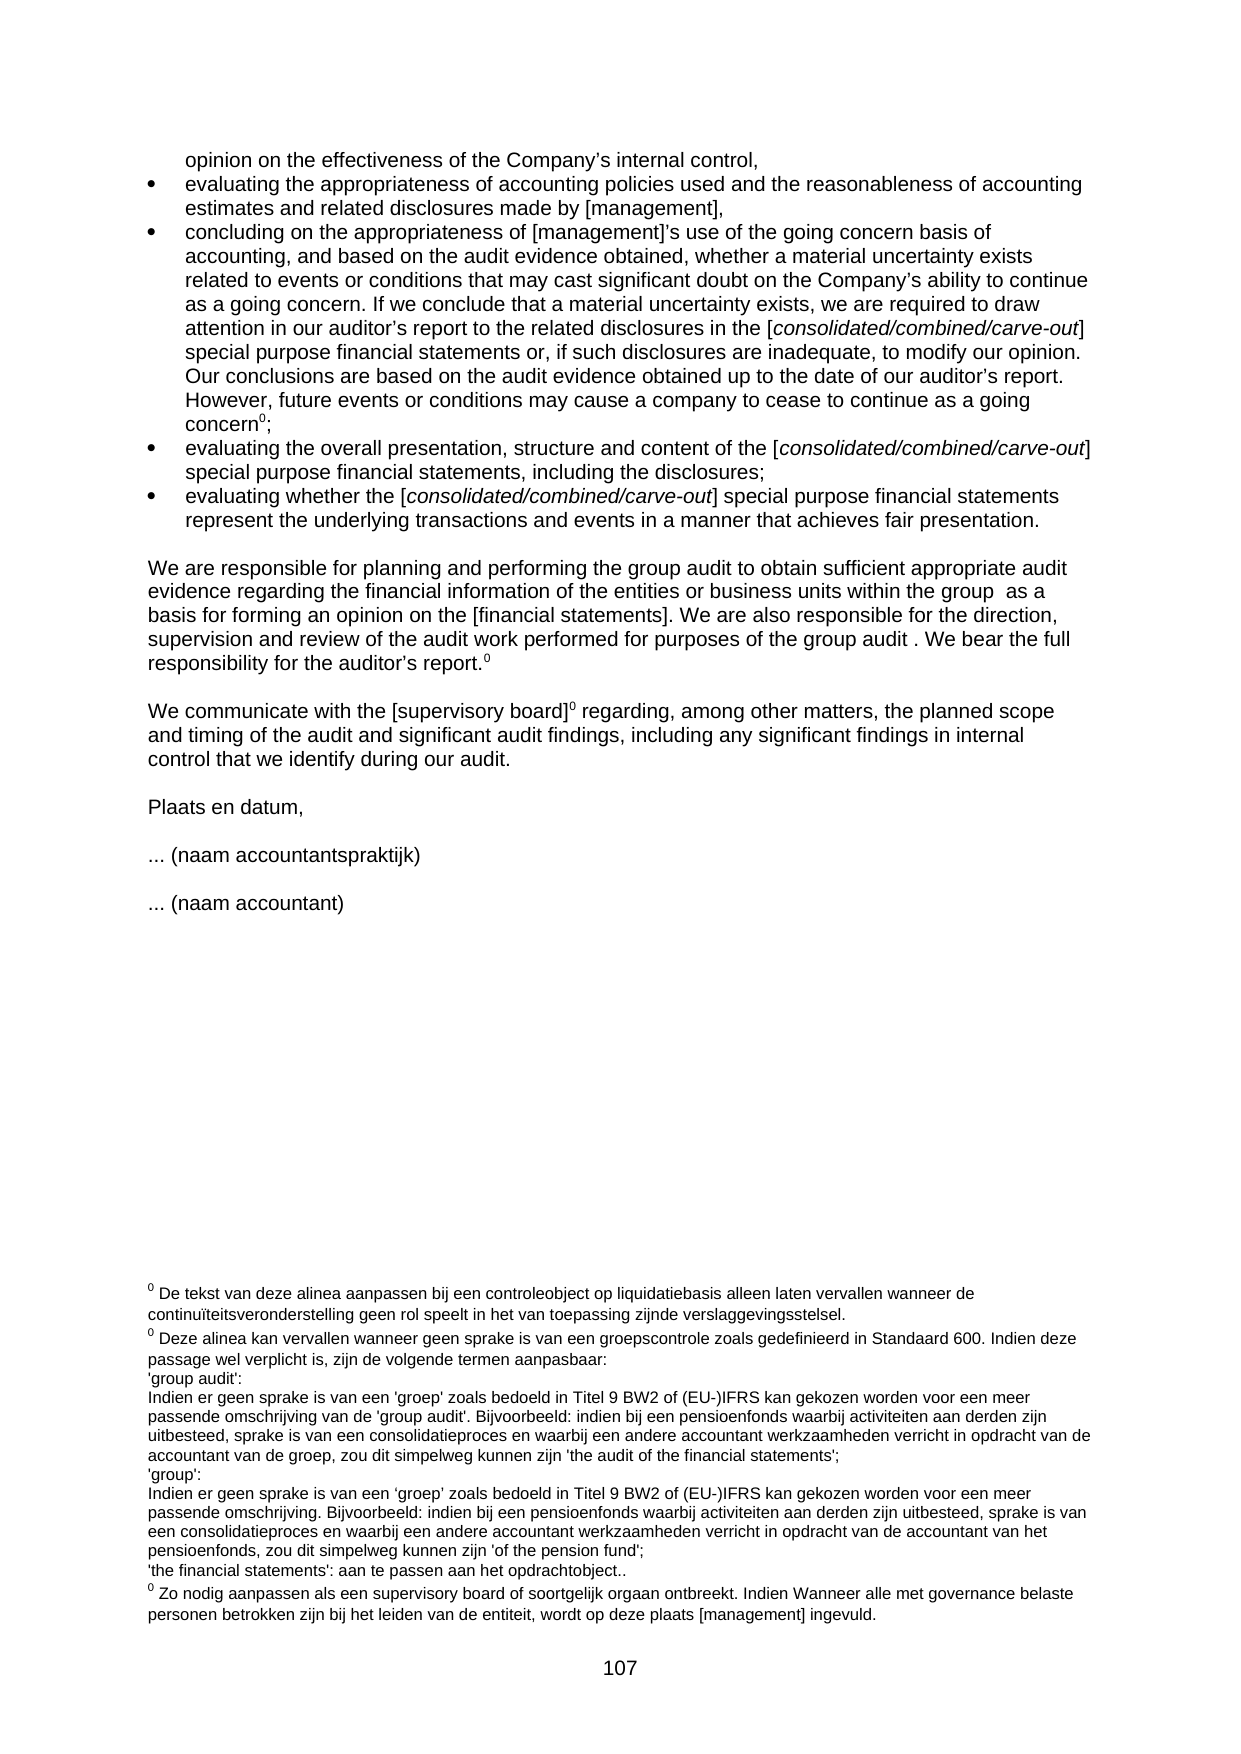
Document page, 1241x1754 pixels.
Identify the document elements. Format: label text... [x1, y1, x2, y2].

list evaluating whether the [consolidated/combined/carve-out] special purpose financial statements represent the underlying transactions and events in a manner that achieves fair presentation. [148, 483, 1092, 531]
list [148, 148, 1092, 172]
text Plaats en datum, [148, 795, 1092, 819]
list evaluating the appropriateness of accounting policies used and the reasonableness of accounting estimates and related disclosures made by [management], [148, 172, 1092, 220]
text We are responsible for planning and performing the group audit to obtain sufficient appropriate audit evidence regarding the financial information of the entities or business units within the group as a basis for forming an opinion on the [financial statements]. We are also responsible for the direction, supervision and review of the audit work performed for purposes of the group audit . We bear the full responsibility for the auditor’s report. [148, 555, 1092, 675]
text ... (naam accountant) [148, 891, 1092, 915]
list concluding on the appropriateness of [management]’s use of the going concern basis of accounting, and based on the audit evidence obtained, whether a material uncertainty exists related to events or conditions that may cast significant doubt on the Company’s ability to continue as a going concern. If we conclude that a material uncertainty exists, we are required to draw attention in our auditor’s report to the related disclosures in the [consolidated/combined/carve-out] special purpose financial statements or, if such disclosures are inadequate, to modify our opinion. Our conclusions are based on the audit evidence obtained up to the date of our auditor’s report. However, future events or conditions may cause a company to cease to continue as a going concern; [148, 220, 1092, 435]
text We communicate with the [supervisory board] regarding, among other matters, the planned scope and timing of the audit and significant audit findings, including any significant findings in internal control that we identify during our audit. [148, 699, 1092, 771]
list evaluating the overall presentation, structure and content of the [consolidated/combined/carve-out] special purpose financial statements, including the disclosures; [148, 435, 1092, 483]
text ... (naam accountantspraktijk) [148, 843, 1092, 867]
